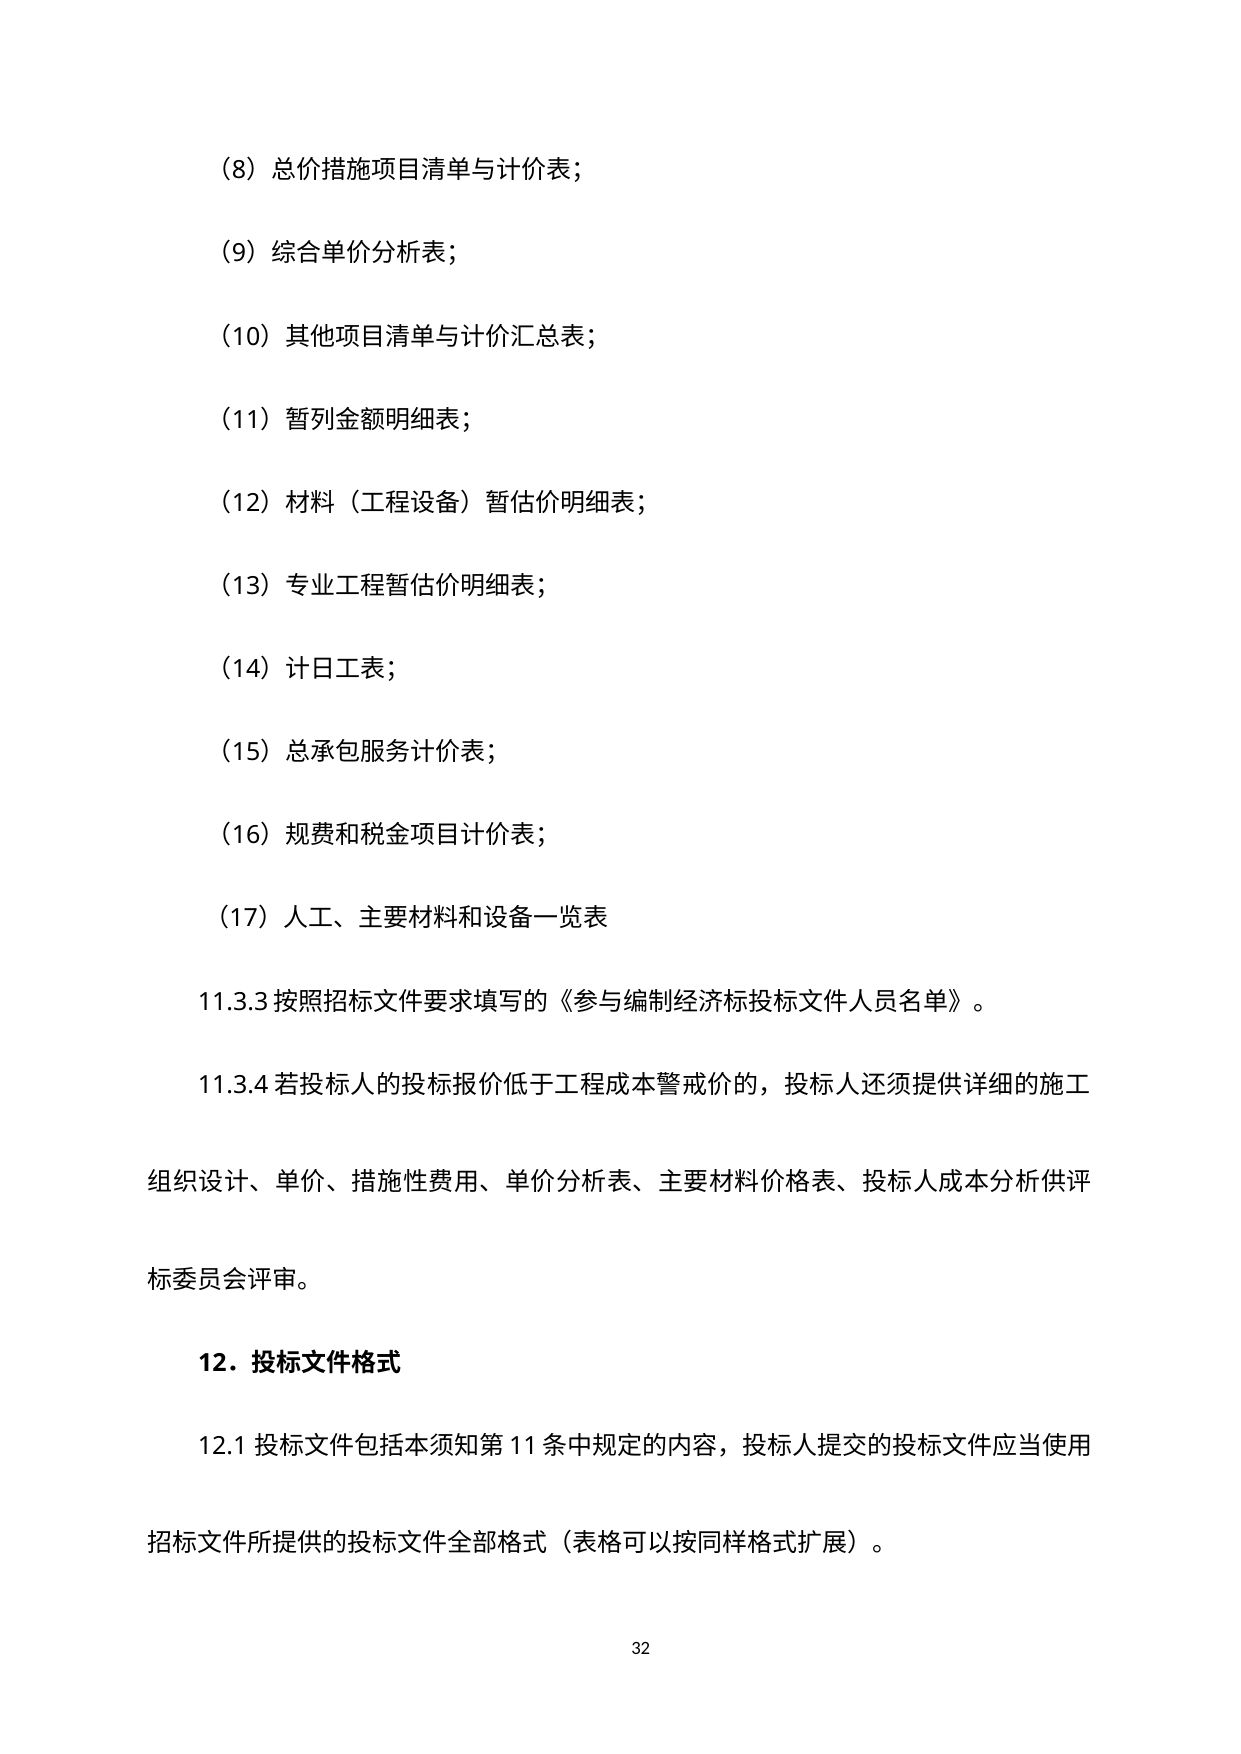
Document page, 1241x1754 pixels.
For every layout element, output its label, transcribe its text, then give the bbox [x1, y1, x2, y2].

text （13）专业工程暂估价明细表； [148, 551, 1092, 616]
text （16）规费和税金项目计价表； [148, 800, 1092, 865]
text 12.1 投标文件包括本须知第11条中规定的内容，投标人提交的投标文件应当使用招标文件所提供的投标文件全部格式（表格可以按同样格式扩展）。 [148, 1411, 1092, 1573]
text 11.3.4若投标人的投标报价低于工程成本警戒价的，投标人还须提供详细的施工组织设计、单价、措施性费用、单价分析表、主要材料价格表、投标人成本分析供评标委员会评审。 [148, 1050, 1092, 1310]
text （8）总价措施项目清单与计价表； [148, 135, 1092, 200]
text （17）人工、主要材料和设备一览表 [148, 883, 1092, 948]
text （9）综合单价分析表； [148, 218, 1092, 283]
text （10）其他项目清单与计价汇总表； [148, 302, 1092, 367]
text 11.3.3按照招标文件要求填写的《参与编制经济标投标文件人员名单》。 [148, 967, 1092, 1032]
text （15）总承包服务计价表； [148, 717, 1092, 782]
text （12）材料（工程设备）暂估价明细表； [148, 468, 1092, 533]
text 12．投标文件格式 [148, 1328, 1092, 1393]
text （14）计日工表； [148, 634, 1092, 699]
text （11）暂列金额明细表； [148, 385, 1092, 450]
